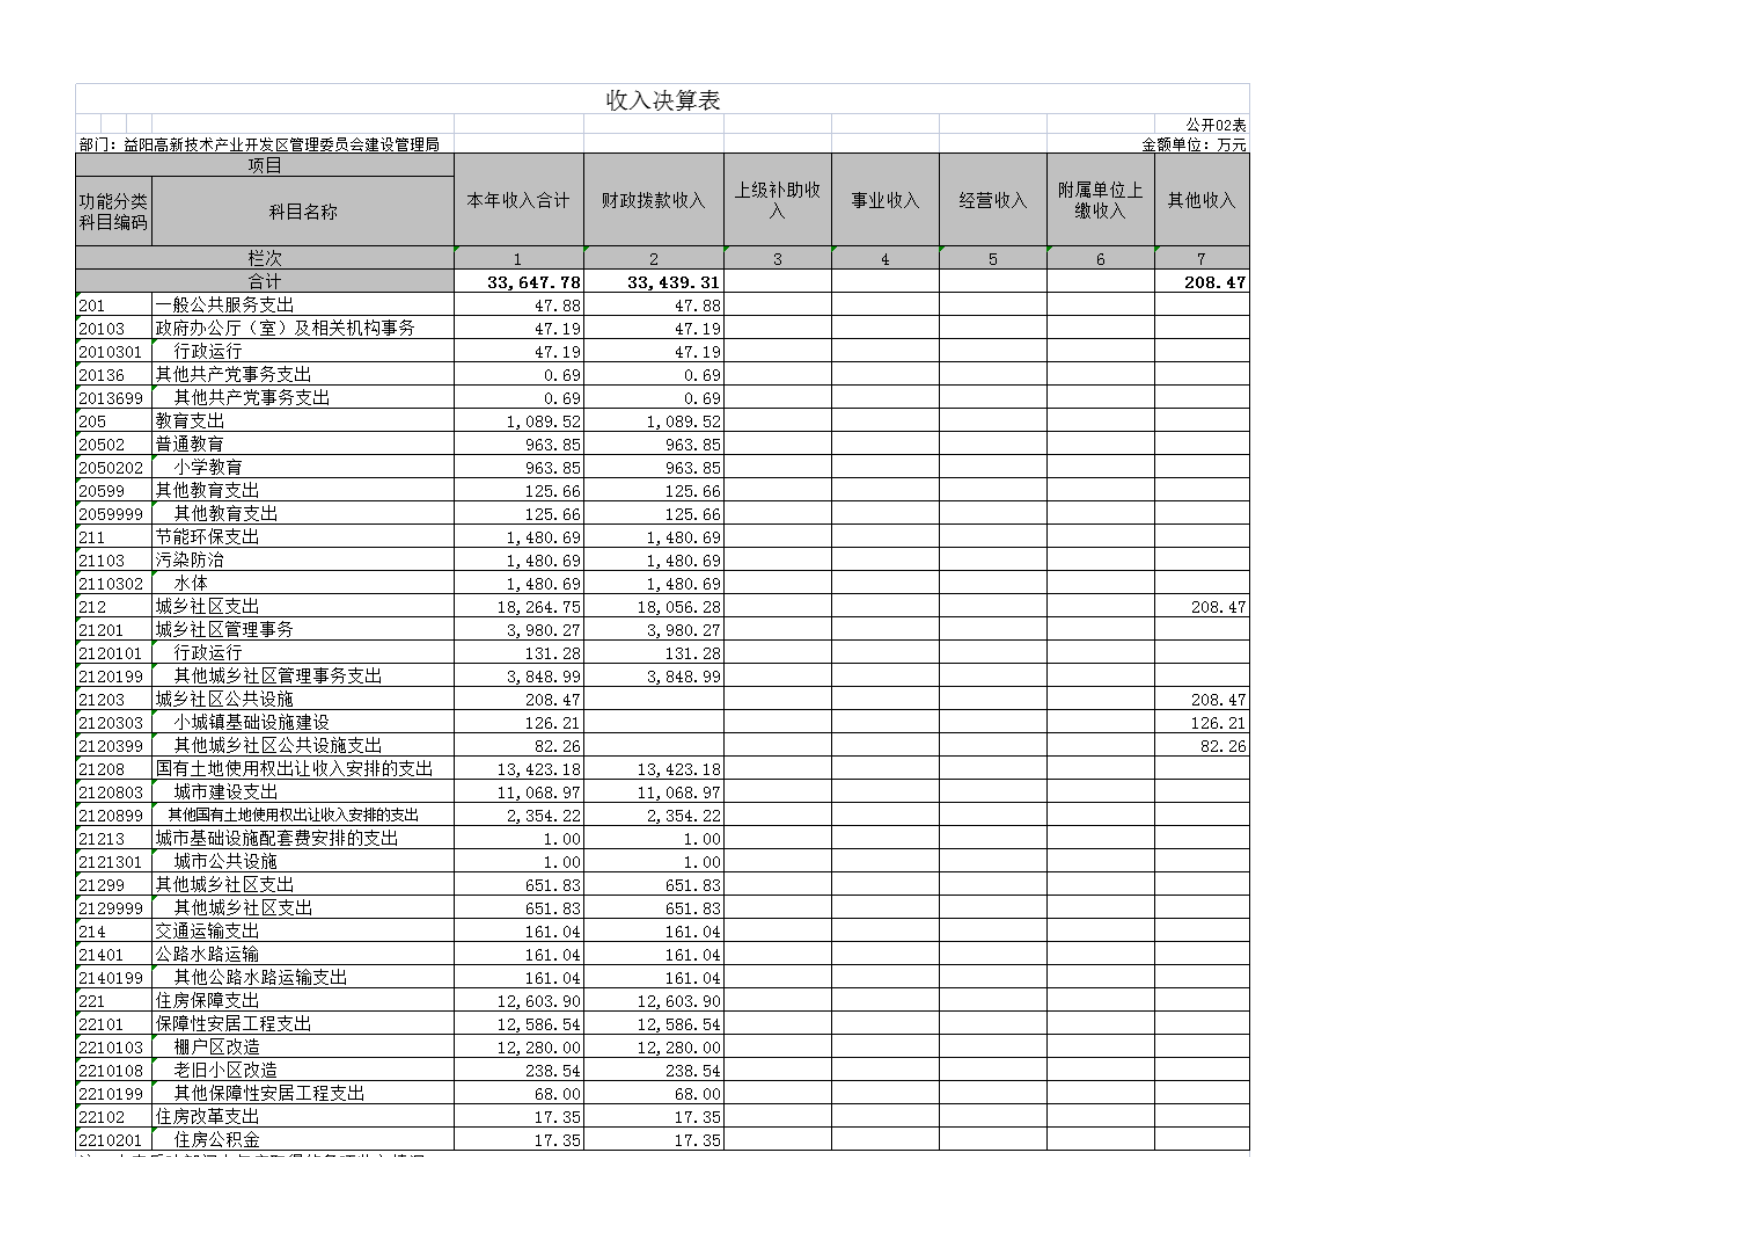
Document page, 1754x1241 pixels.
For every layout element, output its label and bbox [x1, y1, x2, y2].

picture [75, 83, 1409, 1157]
